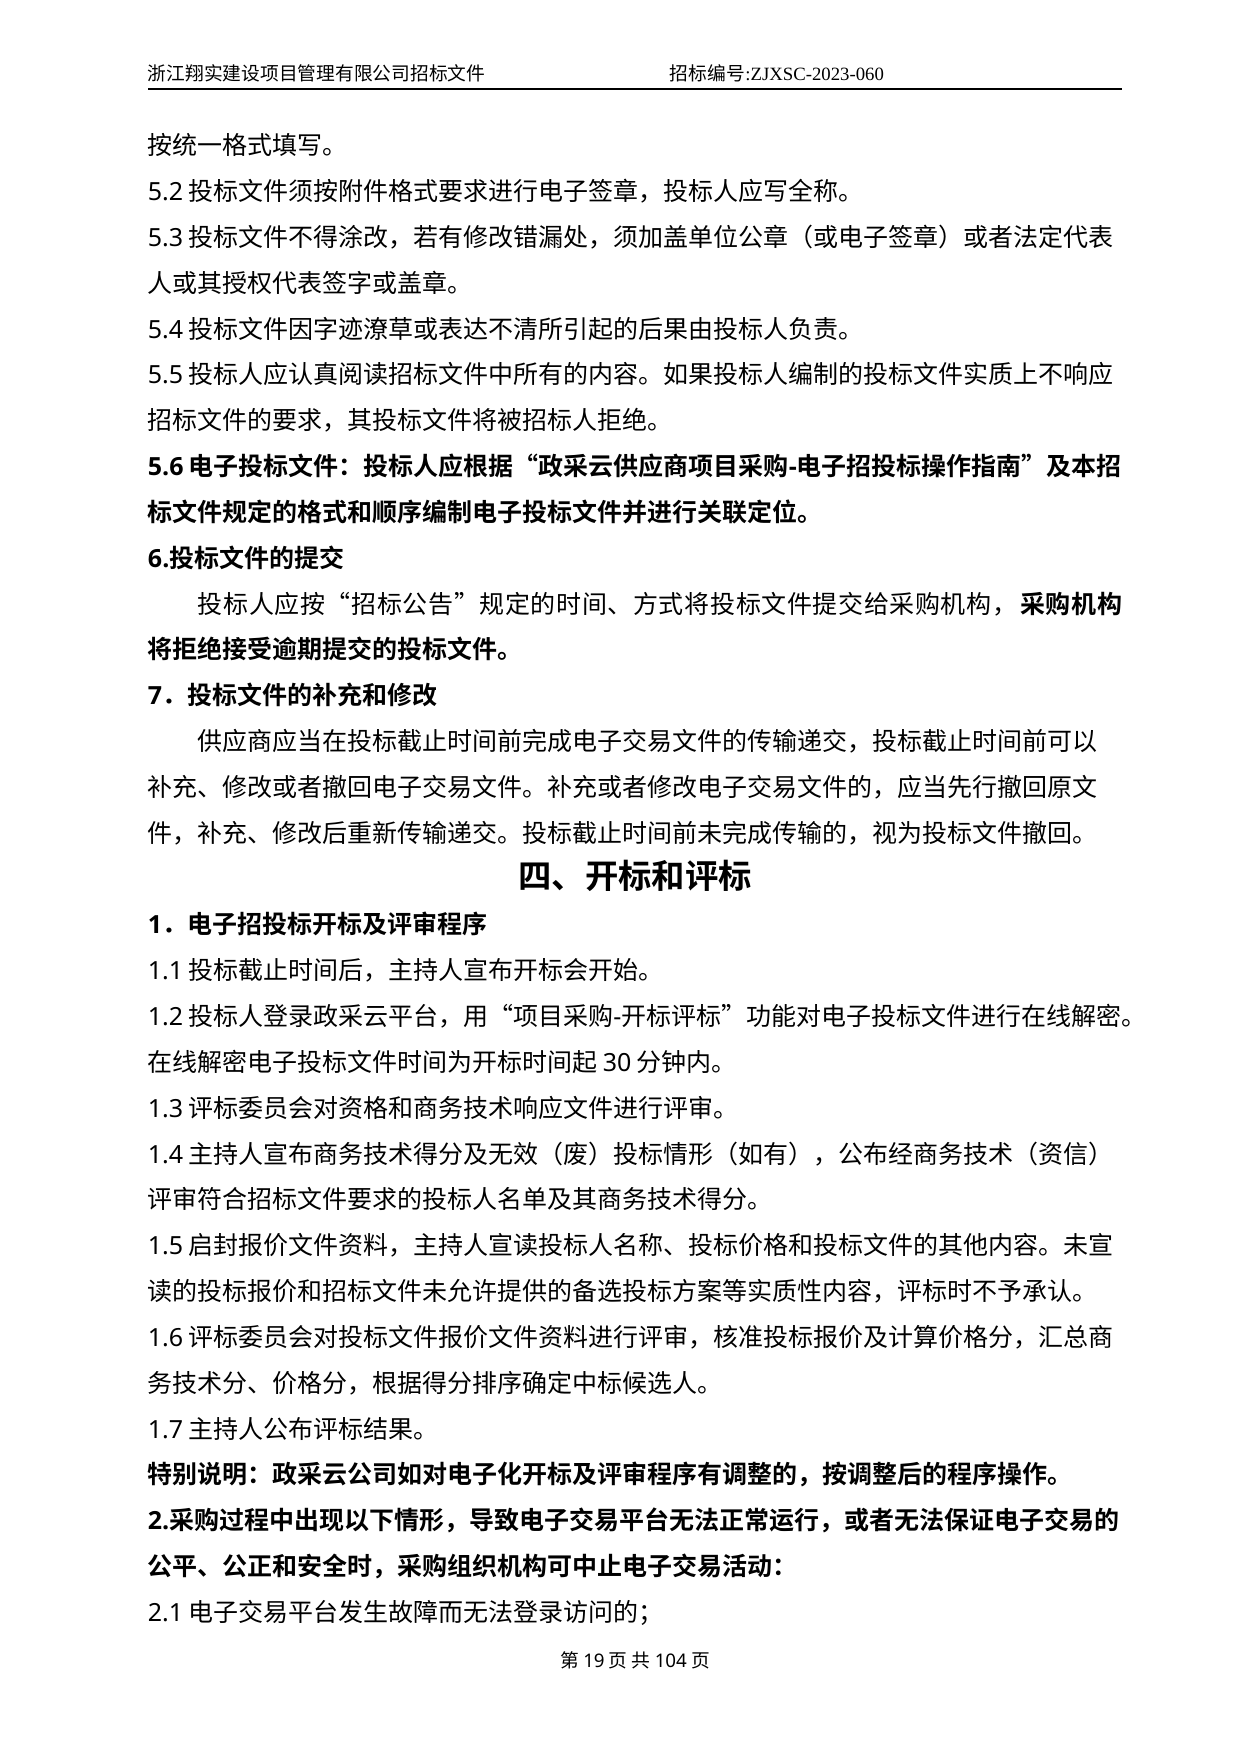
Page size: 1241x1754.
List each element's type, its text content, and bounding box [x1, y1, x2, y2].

text 5.4投标文件因字迹潦草或表达不清所引起的后果由投标人负责。 [148, 301, 1122, 347]
text 供应商应当在投标截止时间前完成电子交易文件的传输递交，投标截止时间前可以补充、修改或者撤回电子交易文件。补充或者修改电子交易文件的，应当先行撤回原文件，补充、修改后重新传输递交。投标截止时间前未完成传输的，视为投标文件撤回。 [148, 714, 1122, 851]
text 5.2投标文件须按附件格式要求进行电子签章，投标人应写全称。 [148, 164, 1122, 210]
text 6.投标文件的提交 [148, 531, 1122, 576]
text 2.采购过程中出现以下情形，导致电子交易平台无法正常运行，或者无法保证电子交易的公平、公正和安全时，采购组织机构可中止电子交易活动： [148, 1493, 1122, 1585]
text 1.2投标人登录政采云平台，用“项目采购-开标评标”功能对电子投标文件进行在线解密。在线解密电子投标文件时间为开标时间起30分钟内。 [148, 989, 1122, 1081]
text 5.3投标文件不得涂改，若有修改错漏处，须加盖单位公章（或电子签章）或者法定代表人或其授权代表签字或盖章。 [148, 210, 1122, 301]
text 1．电子招投标开标及评审程序 [148, 897, 1122, 943]
text 5.6电子投标文件：投标人应根据“政采云供应商项目采购-电子招投标操作指南”及本招标文件规定的格式和顺序编制电子投标文件并进行关联定位。 [148, 439, 1122, 531]
text 5.5投标人应认真阅读招标文件中所有的内容。如果投标人编制的投标文件实质上不响应招标文件的要求，其投标文件将被招标人拒绝。 [148, 347, 1122, 439]
text 7．投标文件的补充和修改 [148, 668, 1122, 714]
text 1.7主持人公布评标结果。 [148, 1401, 1122, 1447]
text 1.5启封报价文件资料，主持人宣读投标人名称、投标价格和投标文件的其他内容。未宣读的投标报价和招标文件未允许提供的备选投标方案等实质性内容，评标时不予承认。 [148, 1218, 1122, 1310]
text 投标人应按“招标公告”规定的时间、方式将投标文件提交给采购机构，采购机构将拒绝接受逾期提交的投标文件。 [148, 576, 1122, 668]
text 特别说明：政采云公司如对电子化开标及评审程序有调整的，按调整后的程序操作。 [148, 1447, 1122, 1493]
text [148, 118, 1122, 164]
text 1.6评标委员会对投标文件报价文件资料进行评审，核准投标报价及计算价格分，汇总商务技术分、价格分，根据得分排序确定中标候选人。 [148, 1310, 1122, 1401]
text 2.1电子交易平台发生故障而无法登录访问的； [148, 1585, 1122, 1631]
text 1.4主持人宣布商务技术得分及无效（废）投标情形（如有），公布经商务技术（资信）评审符合招标文件要求的投标人名单及其商务技术得分。 [148, 1126, 1122, 1218]
text 四、开标和评标 [148, 851, 1122, 897]
text 1.3评标委员会对资格和商务技术响应文件进行评审。 [148, 1081, 1122, 1126]
text 1.1投标截止时间后，主持人宣布开标会开始。 [148, 943, 1122, 989]
